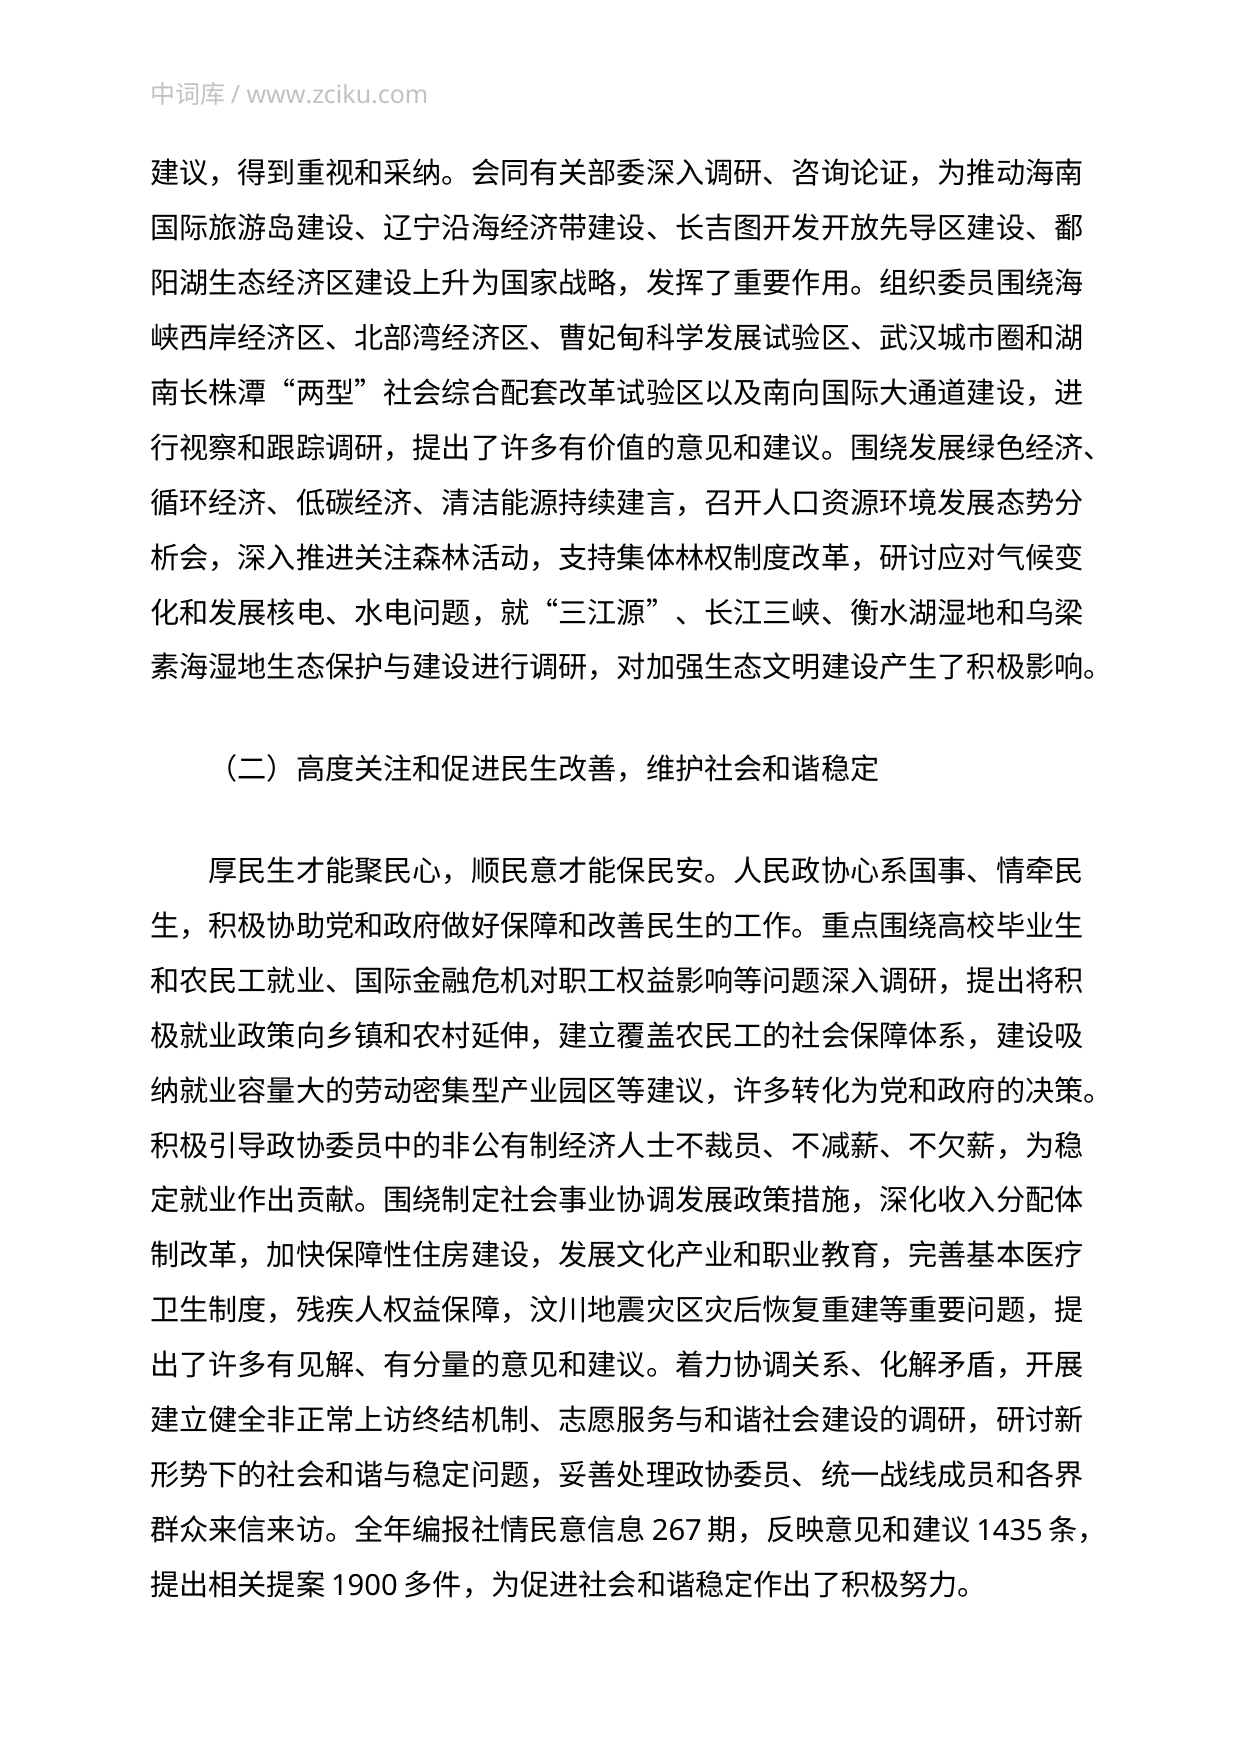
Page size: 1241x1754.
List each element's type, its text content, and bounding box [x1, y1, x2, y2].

text （二）高度关注和促进民生改善，维护社会和谐稳定 [150, 746, 1090, 788]
text 厚民生才能聚民心，顺民意才能保民安。人民政协心系国事、情牵民生，积极协助党和政府做好保障和改善民生的工作。重点围绕高校毕业生和农民工就业、国际金融危机对职工权益影响等问题深入调研，提出将积极就业政策向乡镇和农村延伸，建立覆盖农民工的社会保障体系，建设吸纳就业容量大的劳动密集型产业园区等建议，许多转化为党和政府的决策。积极引导政协委员中的非公有制经济人士不裁员、不减薪、不欠薪，为稳定就业作出贡献。围绕制定社会事业协调发展政策措施，深化收入分配体制改革，加快保障性住房建设，发展文化产业和职业教育，完善基本医疗卫生制度，残疾人权益保障，汶川地震灾区灾后恢复重建等重要问题，提出了许多有见解、有分量的意见和建议。着力协调关系、化解矛盾，开展建立健全非正常上访终结机制、志愿服务与和谐社会建设的调研，研讨新形势下的社会和谐与稳定问题，妥善处理政协委员、统一战线成员和各界群众来信来访。全年编报社情民意信息267期，反映意见和建议1435条，提出相关提案1900多件，为促进社会和谐稳定作出了积极努力。 [150, 848, 1090, 1604]
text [150, 150, 1090, 686]
